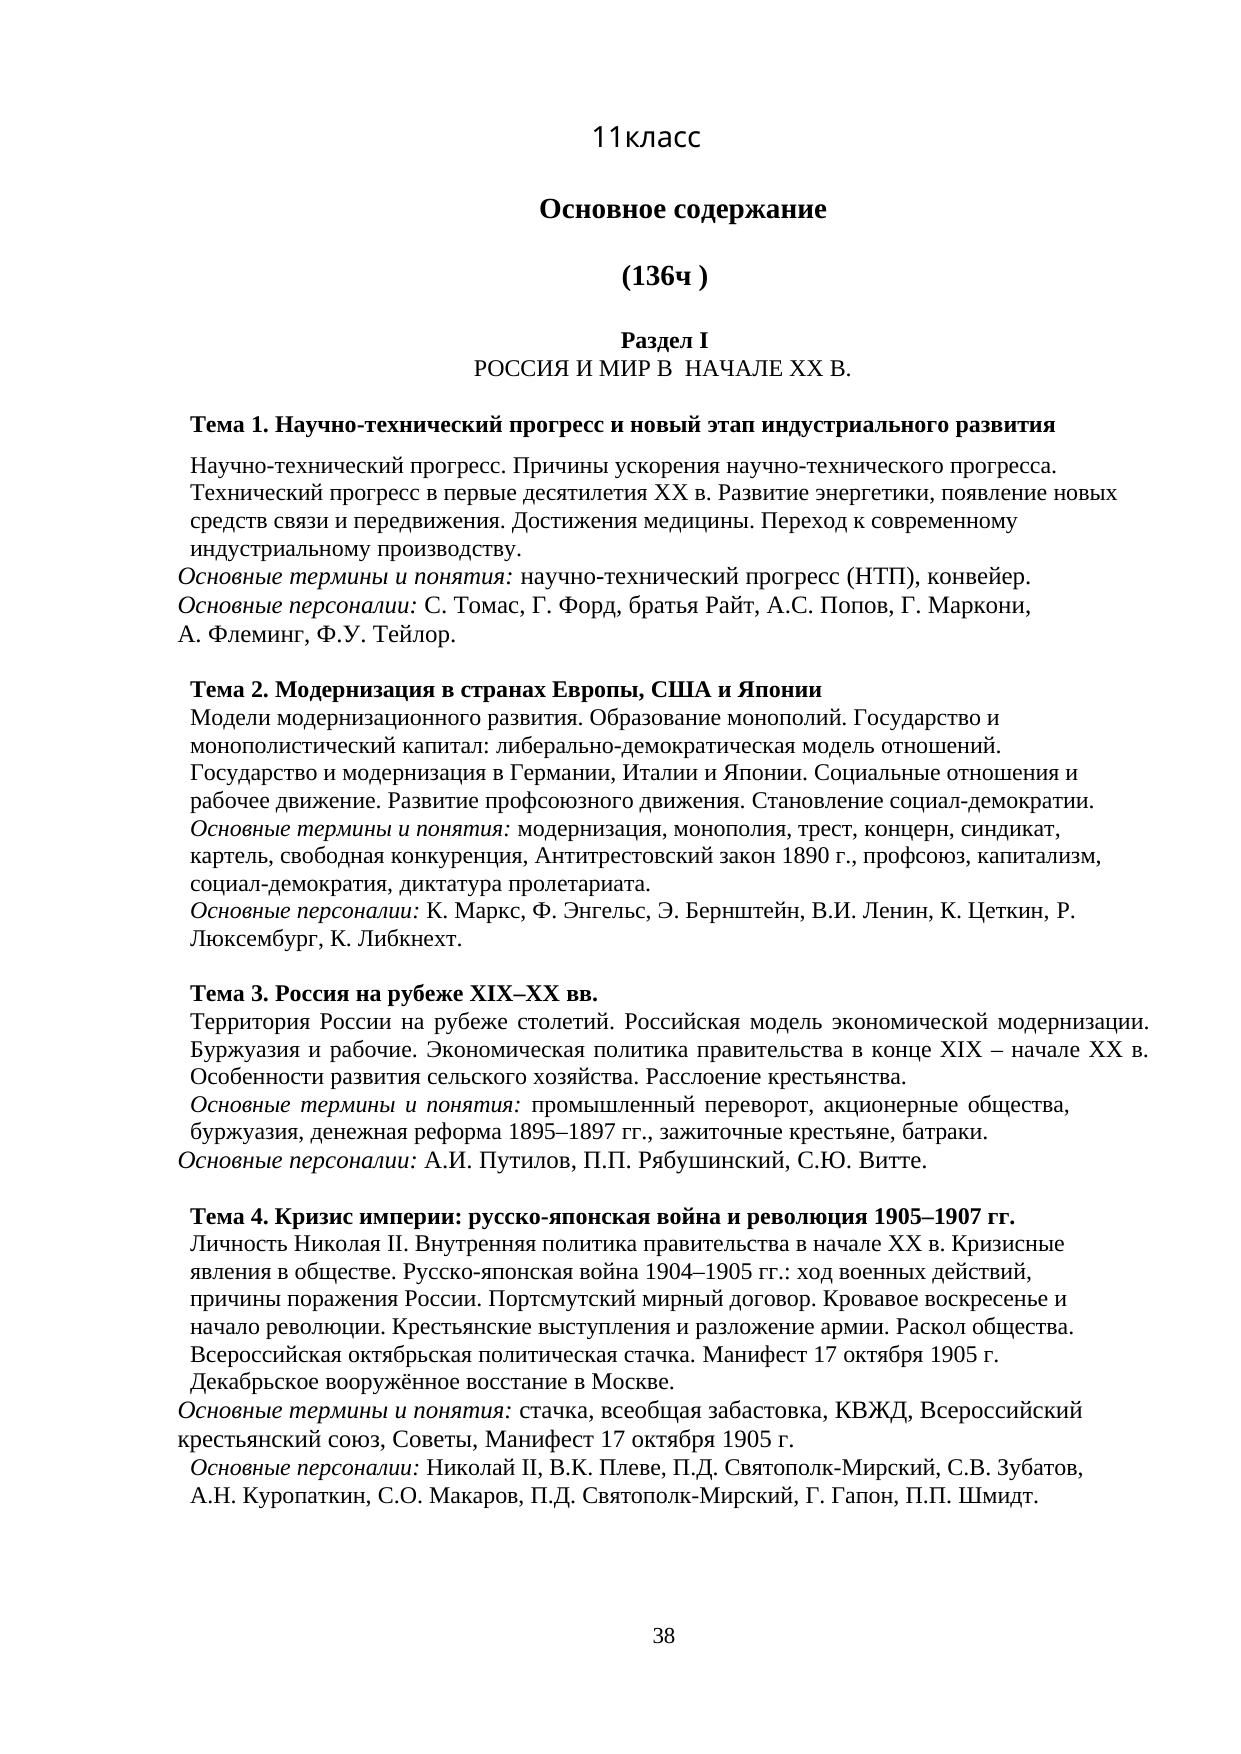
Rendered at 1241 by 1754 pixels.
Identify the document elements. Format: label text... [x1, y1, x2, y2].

subtitle Раздел I [215, 325, 1114, 354]
text Территория России на рубеже столетий. Российская модель экономической модернизации. Буржуазия и рабочие. Экономическая политика правительства в конце XIX – начале ХХ в. Особенности развития сельского хозяйства. Расслоение крестьянства. [190, 1007, 1151, 1090]
text Декабрьское вооружённое восстание в Москве. [190, 1367, 1163, 1396]
subtitle Тема 1. Научно-технический прогресс и новый этап индустриального развития [190, 410, 1163, 437]
subtitle Тема 2. Модернизация в странах Европы, США и Японии [190, 676, 1163, 703]
text Основные персоналии: А.И. Путилов, П.П. Рябушинский, С.Ю. Витте. [177, 1145, 1163, 1174]
text Основные термины и понятия: научно-технический прогресс (НТП), конвейер. Основные персоналии: С. Томас, Г. Форд, братья Райт, А.С. Попов, Г. Маркони, А. Флеминг, Ф.У. Тейлор. [177, 561, 1032, 647]
text 11класс [591, 116, 1163, 156]
text Государство и модернизация в Германии, Италии и Японии. Социальные отношения и рабочее движение. Развитие профсоюзного движения. Становление социал-демократии. Основные термины и понятия: модернизация, монополия, трест, концерн, синдикат, картель, свободная конкуренция, Антитрестовский закон 1890 г., профсоюз, капитализм, социал-демократия, диктатура пролетариата. [190, 758, 1129, 896]
text Модели модернизационного развития. Образование монополий. Государство и монополистический капитал: либерально-демократическая модель отношений. [190, 703, 1025, 758]
text Основные термины и понятия: промышленный переворот, акционерные общества, буржуазия, денежная реформа 1895–1897 гг., зажиточные крестьяне, батраки. [190, 1090, 1071, 1145]
text Основные персоналии: К. Маркс, Ф. Энгельс, Э. Бернштейн, В.И. Ленин, К. Цеткин, Р. Люксембург, К. Либкнехт. [190, 896, 1077, 952]
text РОССИЯ И МИР В НАЧАЛЕ XX В. [471, 354, 859, 381]
text Научно-технический прогресс. Причины ускорения научно-технического прогресса. [190, 451, 1163, 478]
text Основные персоналии: Николай II, В.К. Плеве, П.Д. Святополк-Мирский, С.В. Зубатов, А.Н. Куропаткин, С.О. Макаров, П.Д. Святополк-Мирский, Г. Гапон, П.П. Шмидт. [190, 1453, 1112, 1508]
subtitle Тема 3. Россия на рубеже XIX–XX вв. [190, 980, 1163, 1007]
text Основные термины и понятия: стачка, всеобщая забастовка, КВЖД, Всероссийский крестьянский союз, Советы, Манифест 17 октября 1905 г. [177, 1396, 1084, 1453]
text Технический прогресс в первые десятилетия ХХ в. Развитие энергетики, появление новых средств связи и передвижения. Достижения медицины. Переход к современному индустриальному производству. [190, 478, 1163, 561]
subtitle Основное содержание (136ч ) [484, 191, 845, 292]
text Тема 4. Кризис империи: русско-японская война и революция 1905–1907 гг. Личность Николая II. Внутренняя политика правительства в начале XX в. Кризисные явления в обществе. Русско-японская война 1904–1905 гг.: ход военных действий, причины поражения России. Портсмутский мирный договор. Кровавое воскресенье и начало революции. Крестьянские выступления и разложение армии. Раскол общества. Всероссийская октябрьская политическая стачка. Манифест 17 октября 1905 г. [190, 1202, 1103, 1367]
